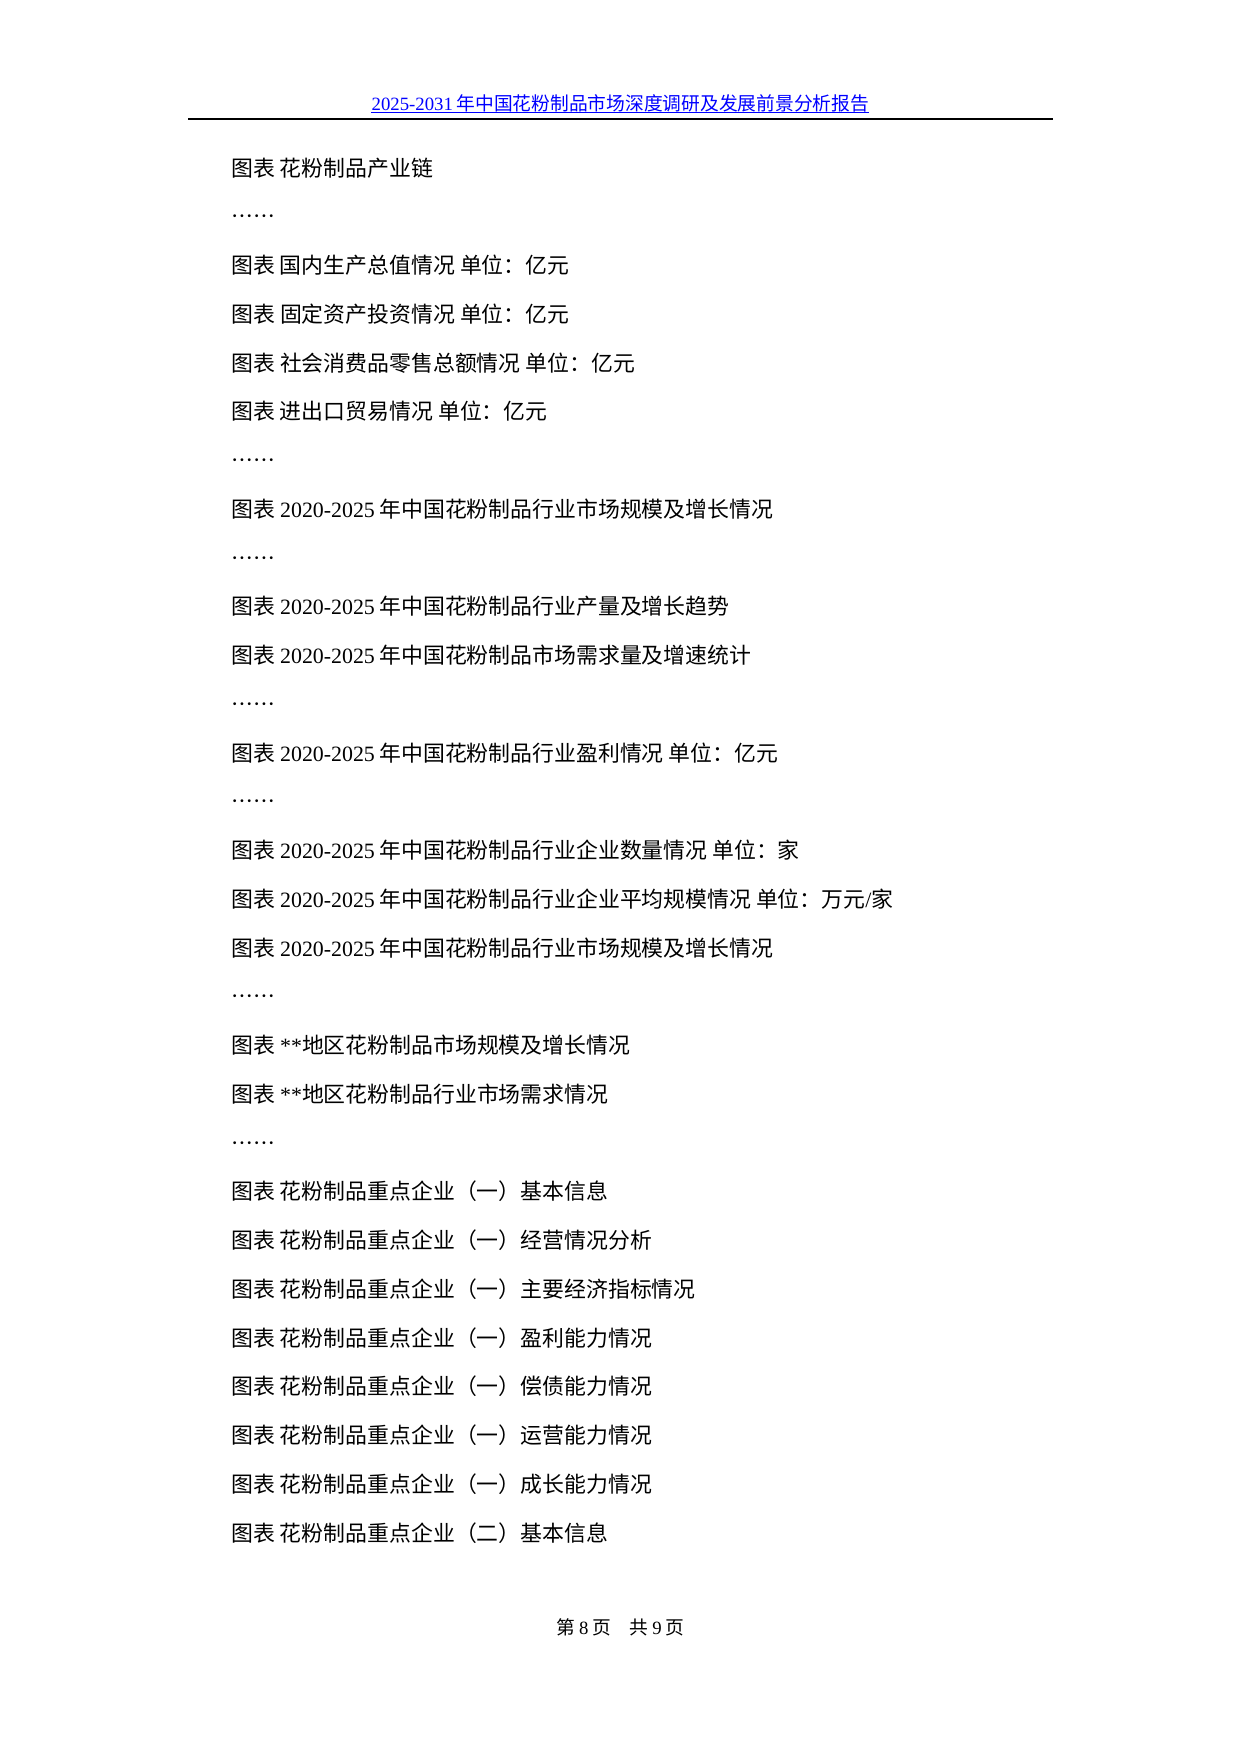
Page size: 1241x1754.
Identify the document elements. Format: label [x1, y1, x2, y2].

text [187, 150, 1053, 1548]
